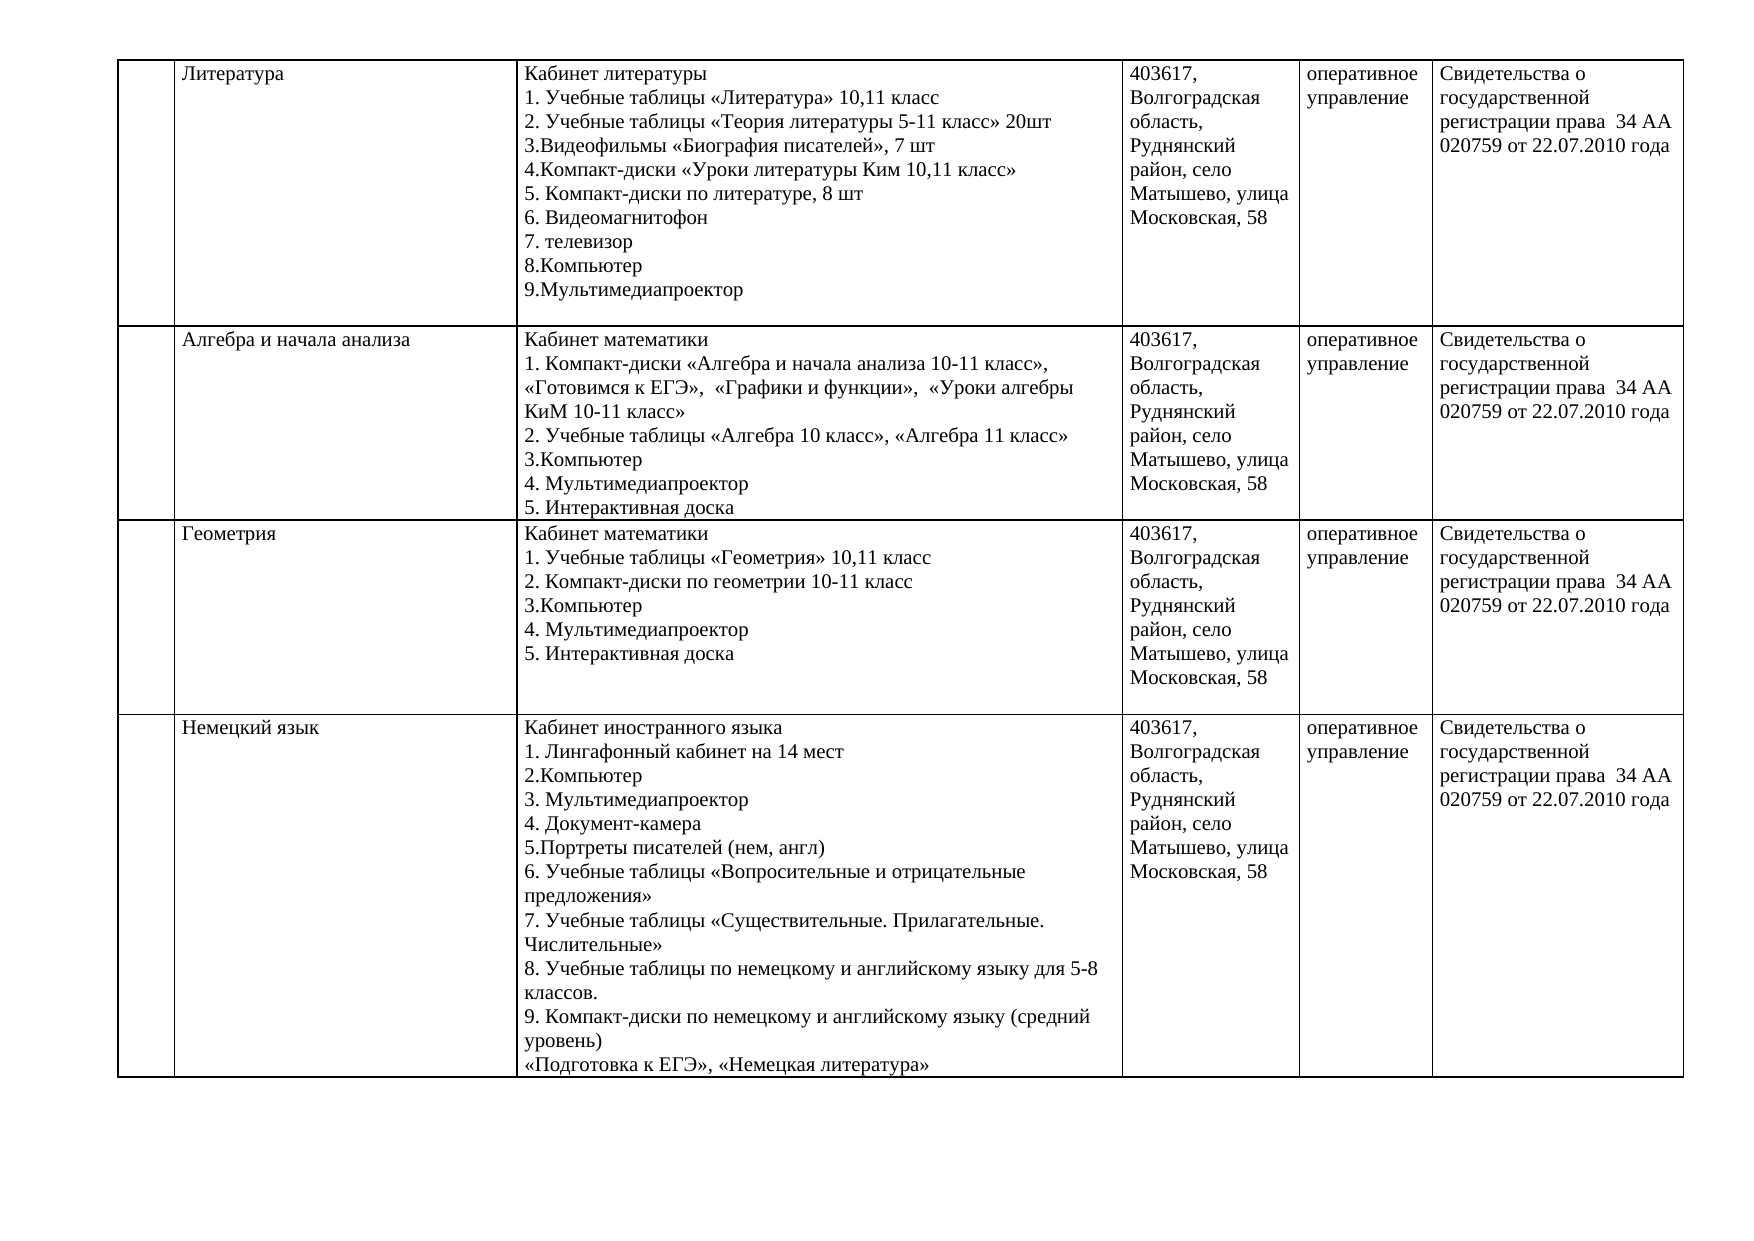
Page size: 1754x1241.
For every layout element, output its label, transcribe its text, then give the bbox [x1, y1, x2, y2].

table_cell [119, 715, 174, 1076]
table_cell 403617, Волгоградская область, Руднянский район, село Матышево, улица Московская, 58 [1123, 327, 1299, 519]
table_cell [1123, 61, 1299, 325]
table_cell Кабинет математики 1. Учебные таблицы «Геометрия» 10,11 класс 2. Компакт-диски по геометрии 10-11 класс 3.Компьютер 4. Мультимедиапроектор 5. Интерактивная доска [518, 521, 1122, 713]
table_cell Кабинет литературы 1. Учебные таблицы «Литература» 10,11 класс 2. Учебные таблицы «Теория литературы 5-11 класс» 20шт 3.Видеофильмы «Биография писателей», 7 шт 4.Компакт-диски «Уроки литературы Ким 10,11 класс» 5. Компакт-диски по литературе, 8 шт 6. Видеомагнитофон 7. телевизор 8.Компьютер 9.Мультимедиапроектор [518, 61, 1122, 325]
table_cell оперативное управление [1300, 327, 1432, 519]
table_cell Свидетельства о государственной регистрации права 34 АА 020759 от 22.07.2010 года [1433, 521, 1683, 713]
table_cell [1433, 715, 1683, 1076]
table_cell Алгебра и начала анализа [175, 327, 516, 519]
table_cell Литература [175, 61, 516, 325]
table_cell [1433, 61, 1683, 325]
table_cell [119, 61, 174, 325]
table_cell 403617, Волгоградская область, Руднянский район, село Матышево, улица Московская, 58 [1123, 521, 1299, 713]
table_cell [119, 521, 174, 713]
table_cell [1123, 715, 1299, 1076]
table_cell Кабинет математики 1. Компакт-диски «Алгебра и начала анализа 10-11 класс», «Готовимся к ЕГЭ», «Графики и функции», «Уроки алгебры КиМ 10-11 класс» 2. Учебные таблицы «Алгебра 10 класс», «Алгебра 11 класс» 3.Компьютер 4. Мультимедиапроектор 5. Интерактивная доска [518, 327, 1122, 519]
table_cell Свидетельства о государственной регистрации права 34 АА 020759 от 22.07.2010 года [1433, 327, 1683, 519]
table_cell Кабинет иностранного языка 1. Лингафонный кабинет на 14 мест 2.Компьютер 3. Мультимедиапроектор 4. Документ-камера 5.Портреты писателей (нем, англ) 6. Учебные таблицы «Вопросительные и отрицательные предложения» 7. Учебные таблицы «Существительные. Прилагательные. Числительные» 8. Учебные таблицы по немецкому и английскому языку для 5-8 классов. 9. Компакт-диски по немецкому и английскому языку (средний уровень) «Подготовка к ЕГЭ», «Немецкая литература» [518, 715, 1122, 1076]
table_cell Немецкий язык [175, 715, 516, 1076]
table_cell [1300, 715, 1432, 1076]
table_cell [1300, 61, 1432, 325]
table_cell [119, 327, 174, 519]
table_cell оперативное управление [1300, 521, 1432, 713]
table_cell Геометрия [175, 521, 516, 713]
